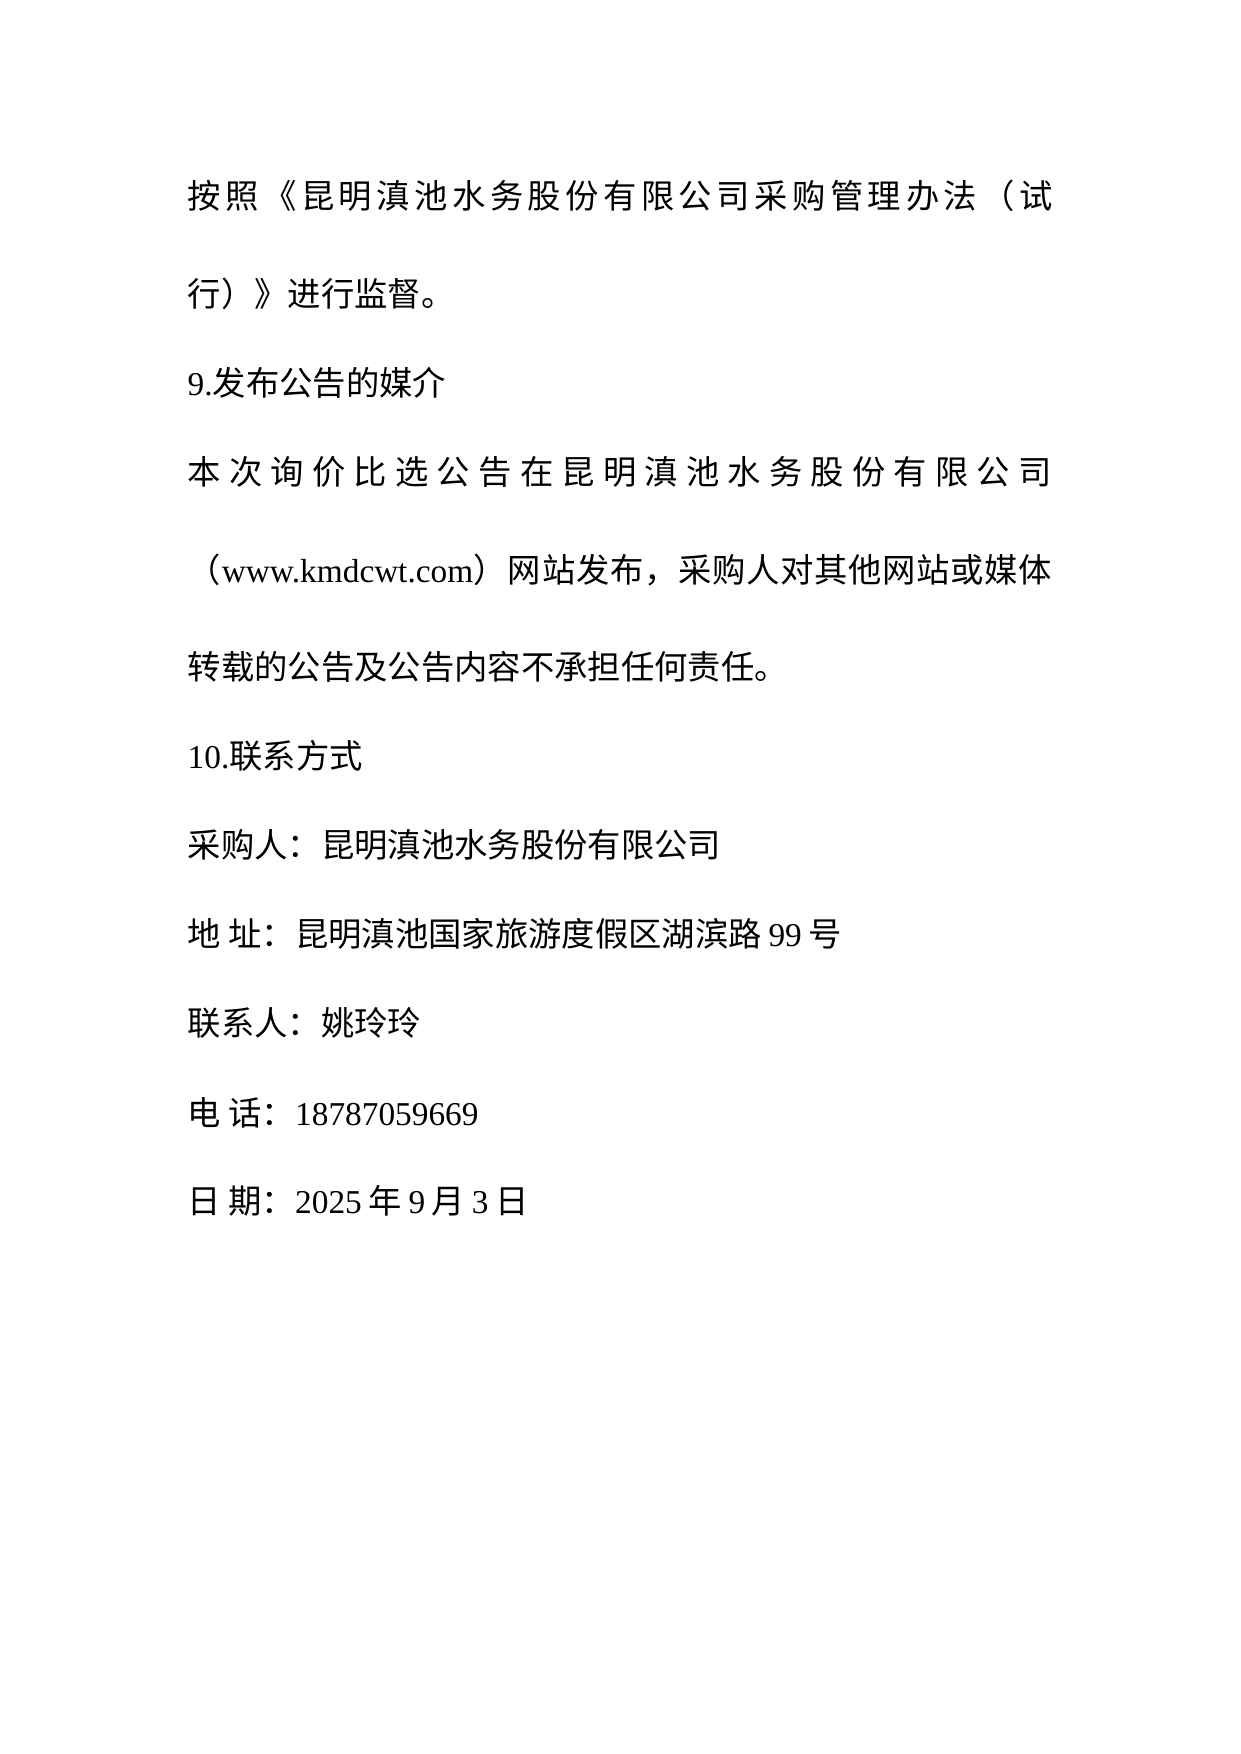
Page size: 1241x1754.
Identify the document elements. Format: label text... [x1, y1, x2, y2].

text 地 址：昆明滇池国家旅游度假区湖滨路99号 [187, 900, 1053, 965]
text 日 期：2025年9月3日 [187, 1167, 1053, 1232]
text 按照《昆明滇池水务股份有限公司采购管理办法（试行）》进行监督。 [187, 162, 1053, 324]
text 采购人：昆明滇池水务股份有限公司 [187, 811, 1053, 876]
text 联系人：姚玲玲 [187, 989, 1053, 1054]
text 电 话：18787059669 [187, 1078, 1053, 1143]
text 9.发布公告的媒介 [187, 348, 1053, 413]
text 本次询价比选公告在昆明滇池水务股份有限公司（www.kmdcwt.com）网站发布，采购人对其他网站或媒体转载的公告及公告内容不承担任何责任。 [187, 438, 1053, 698]
text 10.联系方式 [187, 722, 1053, 787]
